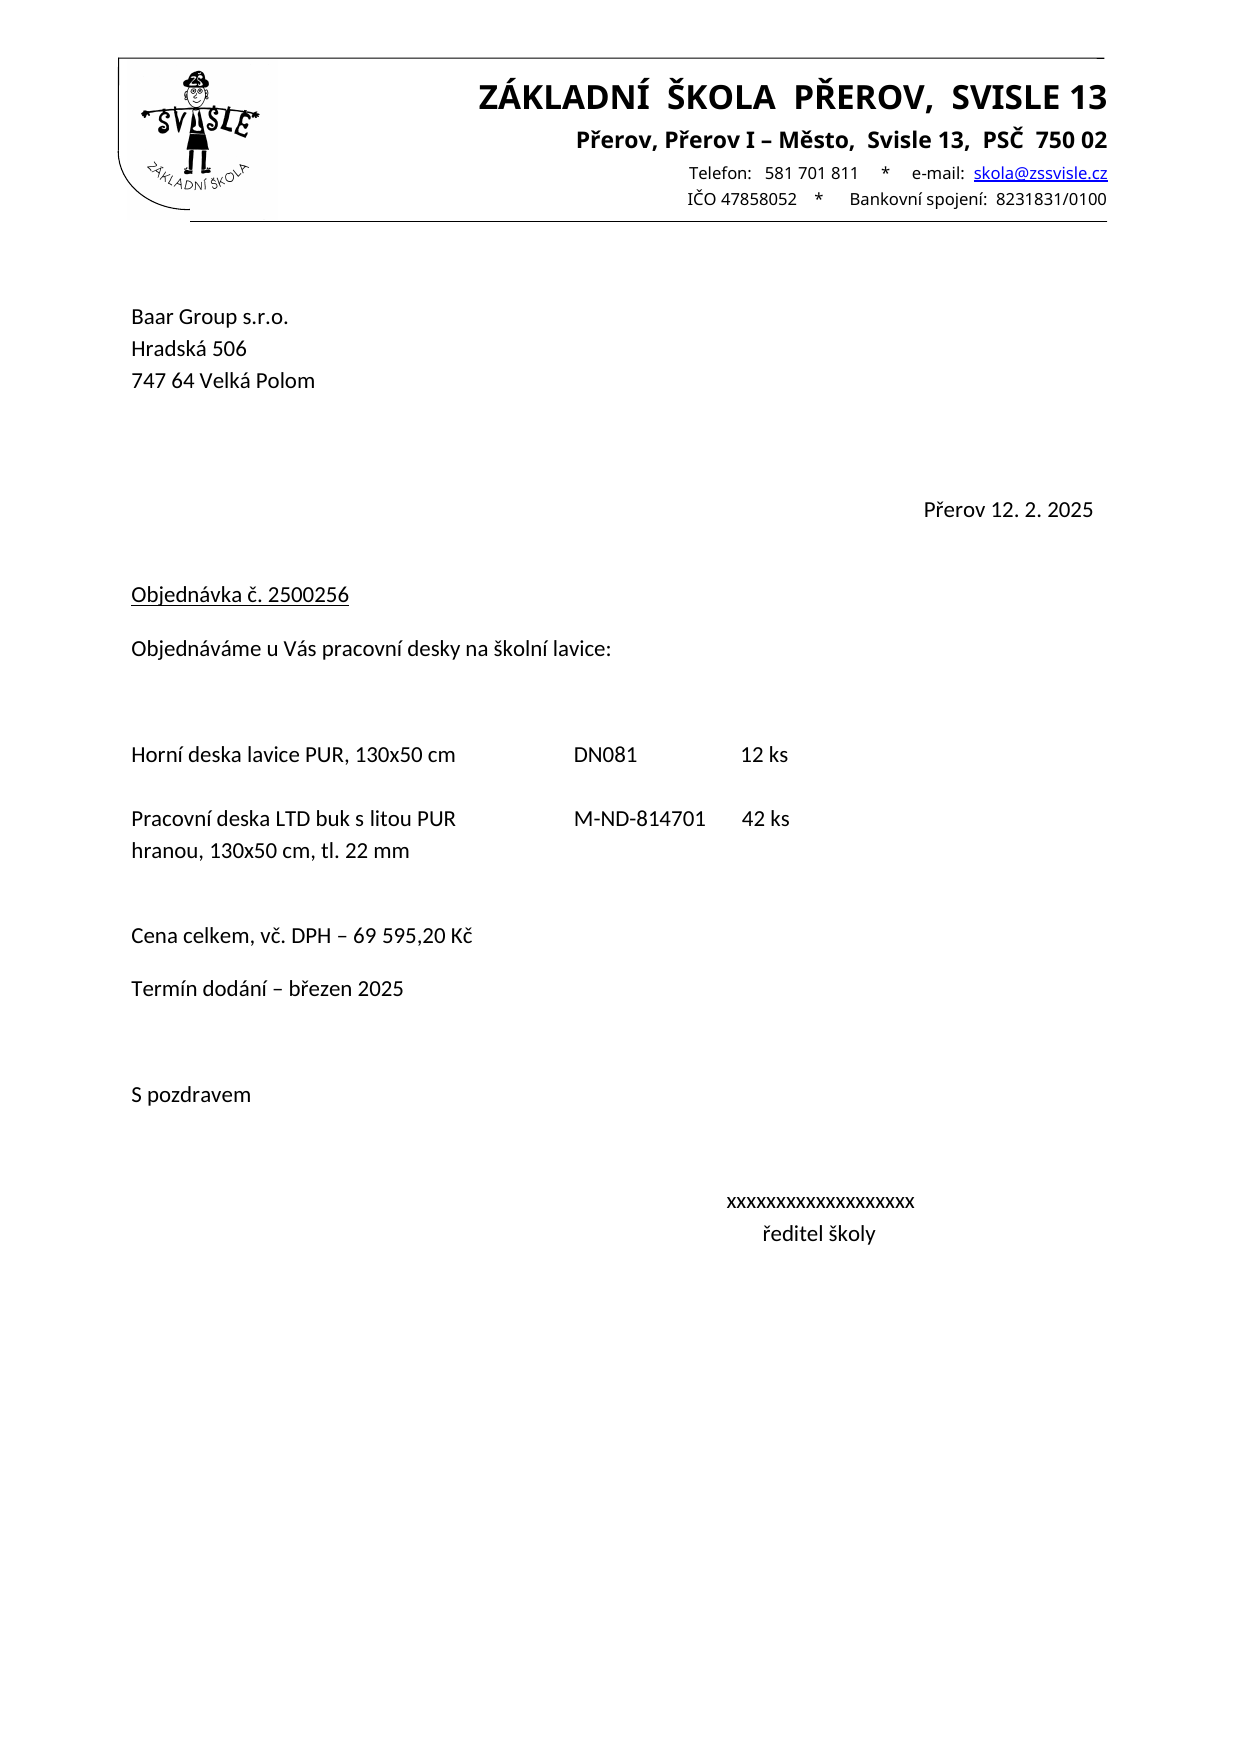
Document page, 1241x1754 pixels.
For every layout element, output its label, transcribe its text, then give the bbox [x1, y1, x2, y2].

text Pracovní deska LTD buk s litou PUR M-ND-814701 42 ks [131, 804, 1107, 832]
text Horní deska lavice PUR, 130x50 cm DN081 12 ks [131, 740, 1107, 768]
picture [126, 59, 278, 220]
text xxxxxxxxxxxxxxxxxxx [131, 1187, 1107, 1214]
text Cena celkem, vč. DPH – 69 595,20 Kč [131, 921, 1107, 949]
text S pozdravem [131, 1081, 1107, 1108]
text 747 64 Velká Polom [131, 367, 1107, 395]
text Termín dodání – březen 2025 [131, 974, 1107, 1002]
text hranou, 130x50 cm, tl. 22 mm [131, 836, 1107, 864]
text ředitel školy [131, 1219, 1107, 1247]
text Objednávka č. 2500256 [131, 581, 1107, 609]
text Přerov 12. 2. 2025 [131, 463, 1107, 523]
text Objednáváme u Vás pracovní desky na školní lavice: [131, 634, 1107, 662]
text Baar Group s.r.o. [131, 302, 1107, 330]
text Hradská 506 [131, 334, 1107, 362]
